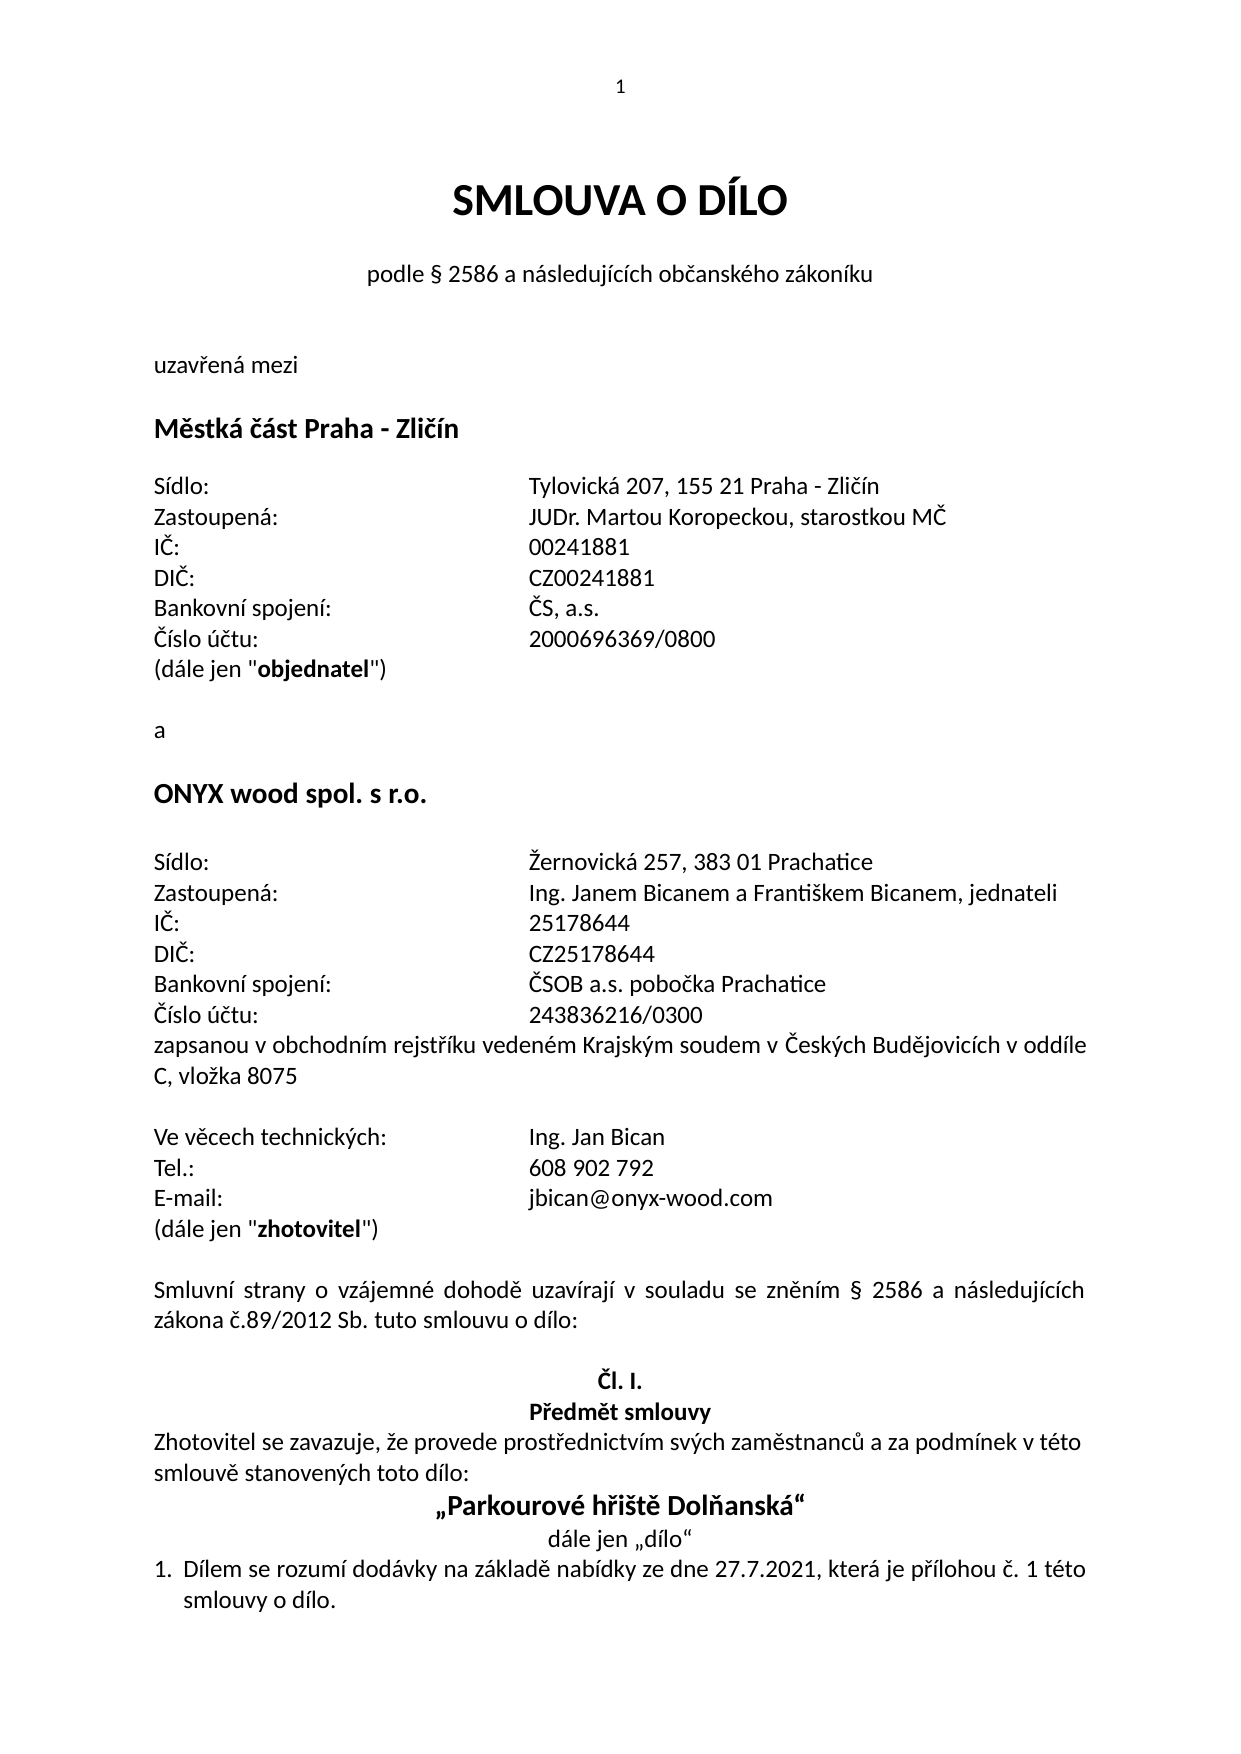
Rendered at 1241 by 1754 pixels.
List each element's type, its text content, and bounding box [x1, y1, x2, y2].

text Předmět smlouvy [153, 1396, 1087, 1426]
text Číslo účtu: 2000696369/0800 [153, 623, 1087, 653]
text Sídlo: Žernovická 257, 383 01 Prachatice [153, 847, 1087, 877]
text Čl. I. [153, 1365, 1087, 1396]
text DIČ: CZ25178644 [153, 938, 1087, 969]
text Bankovní spojení: ČS, a.s. [153, 592, 1087, 623]
text Zastoupená: Ing. Janem Bicanem a Františkem Bicanem, jednateli [153, 877, 1087, 908]
text Městká část Praha - Zličín [153, 410, 1087, 446]
text Zhotovitel se zavazuje, že provede prostřednictvím svých zaměstnanců a za podmínek v této [153, 1426, 1087, 1457]
text DIČ: CZ00241881 [153, 562, 1087, 592]
text ONYX wood spol. s r.o. [153, 775, 1087, 811]
text Sídlo: Tylovická 207, 155 21 Praha - Zličín [153, 470, 1087, 501]
list Dílem se rozumí dodávky na základě nabídky ze dne 27.7.2021, která je přílohou č. 1 této smlouvy o dílo. [153, 1554, 1087, 1615]
text zapsanou v obchodním rejstříku vedeném Krajským soudem v Českých Budějovicích v oddíle C, vložka 8075 [153, 1030, 1087, 1091]
text SMLOUVA O DÍLO [153, 171, 1087, 227]
text IČ: 00241881 [153, 531, 1087, 562]
text Tel.: 608 902 792 [153, 1152, 1087, 1182]
text Zastoupená: JUDr. Martou Koropeckou, starostkou MČ [153, 501, 1087, 531]
text Smluvní strany o vzájemné dohodě uzavírají v souladu se zněním § 2586 a následujících zákona č.89/2012 Sb. tuto smlouvu o dílo: [153, 1274, 1087, 1335]
text (dále jen "objednatel") [153, 653, 1087, 684]
text IČ: 25178644 [153, 908, 1087, 938]
text (dále jen "zhotovitel") [153, 1213, 1087, 1243]
text uzavřená mezi [153, 349, 1087, 380]
text E-mail: jbican@onyx-wood.com [153, 1182, 1087, 1213]
text smlouvě stanovených toto dílo: [153, 1457, 1087, 1487]
text dále jen „dílo“ [153, 1523, 1087, 1554]
text Bankovní spojení: ČSOB a.s. pobočka Prachatice [153, 969, 1087, 999]
text „Parkourové hřiště Dolňanská“ [153, 1487, 1087, 1523]
text Číslo účtu: 243836216/0300 [153, 999, 1087, 1030]
text Ve věcech technických: Ing. Jan Bican [153, 1121, 1087, 1152]
text podle § 2586 a následujících občanského zákoníku [153, 258, 1087, 288]
text a [153, 714, 1087, 745]
